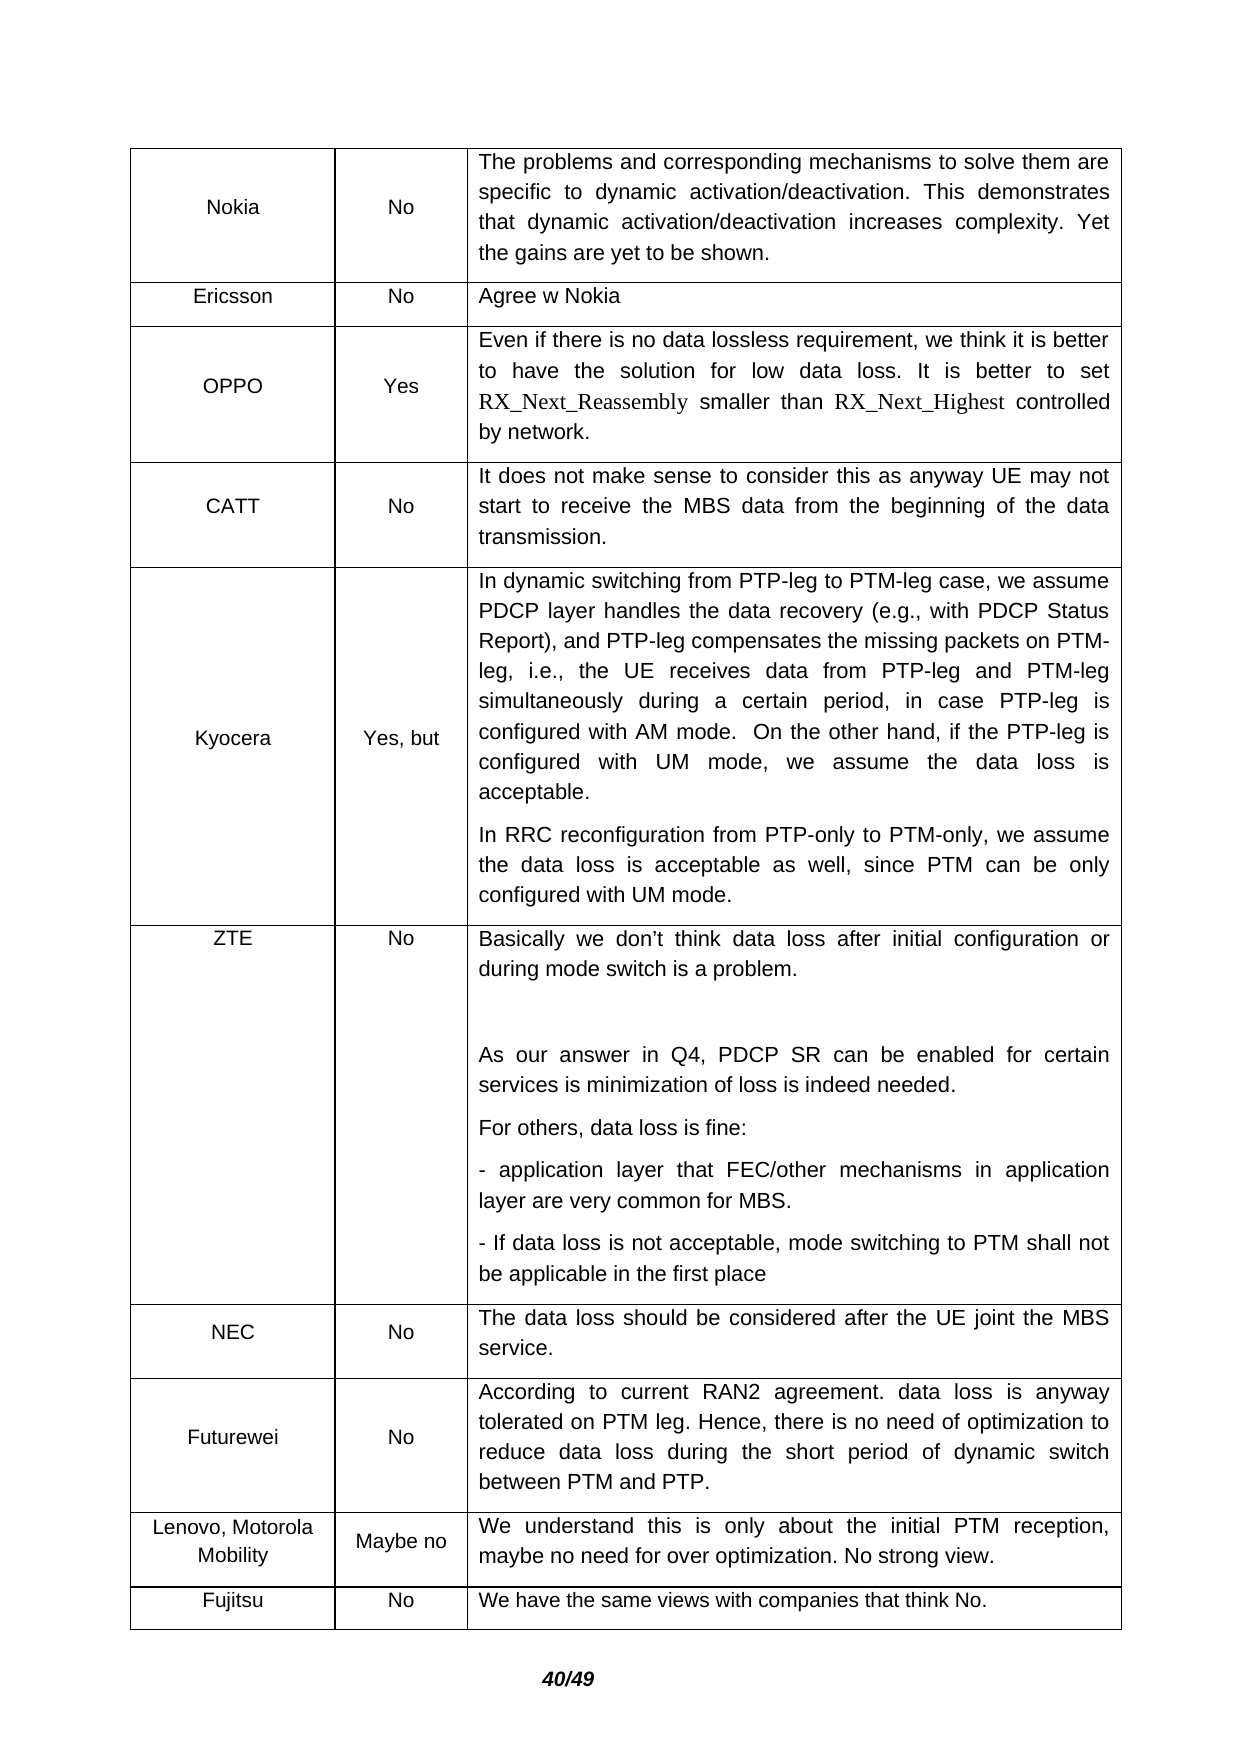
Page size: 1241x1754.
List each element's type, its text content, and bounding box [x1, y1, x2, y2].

table_cell No [336, 1379, 467, 1512]
table_cell Fujitsu [131, 1588, 334, 1629]
table_cell Lenovo, Motorola Mobility [131, 1513, 334, 1586]
table_cell NEC [131, 1305, 334, 1378]
table_cell We have the same views with companies that think No. [468, 1588, 1121, 1629]
table_cell CATT [131, 463, 334, 567]
table_cell No [336, 283, 467, 326]
table_cell The problems and corresponding mechanisms to solve them are specific to dynamic activation/deactivation. This demonstrates that dynamic activation/deactivation increases complexity. Yet the gains are yet to be shown. [468, 149, 1121, 282]
table_cell Futurewei [131, 1379, 334, 1512]
table_cell ZTE [131, 926, 334, 1303]
table_cell OPPO [131, 327, 334, 462]
table_cell In dynamic switching from PTP-leg to PTM-leg case, we assume PDCP layer handles the data recovery (e.g., with PDCP Status Report), and PTP-leg compensates the missing packets on PTM-leg, i.e., the UE receives data from PTP-leg and PTM-leg simultaneously during a certain period, in case PTP-leg is configured with AM mode. On the other hand, if the PTP-leg is configured with UM mode, we assume the data loss is acceptable. In RRC reconfiguration from PTP-only to PTM-only, we assume the data loss is acceptable as well, since PTM can be only configured with UM mode. [468, 568, 1121, 925]
table_cell Kyocera [131, 568, 334, 925]
table_cell Nokia [131, 149, 334, 282]
table_cell No [336, 463, 467, 567]
table_cell It does not make sense to consider this as anyway UE may not start to receive the MBS data from the beginning of the data transmission. [468, 463, 1121, 567]
table_cell According to current RAN2 agreement. data loss is anyway tolerated on PTM leg. Hence, there is no need of optimization to reduce data loss during the short period of dynamic switch between PTM and PTP. [468, 1379, 1121, 1512]
table_cell We understand this is only about the initial PTM reception, maybe no need for over optimization. No strong view. [468, 1513, 1121, 1586]
table_cell No [336, 926, 467, 1303]
table_cell Agree w Nokia [468, 283, 1121, 326]
table_cell No [336, 1305, 467, 1378]
table_cell Yes, but [336, 568, 467, 925]
table_cell Maybe no [336, 1513, 467, 1586]
table_cell The data loss should be considered after the UE joint the MBS service. [468, 1305, 1121, 1378]
table_cell No [336, 149, 467, 282]
table_cell No [336, 1588, 467, 1629]
table_cell Ericsson [131, 283, 334, 326]
table_cell Yes [336, 327, 467, 462]
table_cell Even if there is no data lossless requirement, we think it is better to have the solution for low data loss. It is better to set RX_Next_Reassembly smaller than RX_Next_Highest controlled by network. [468, 327, 1121, 462]
table_cell Basically we don’t think data loss after initial configuration or during mode switch is a problem. As our answer in Q4, PDCP SR can be enabled for certain services is minimization of loss is indeed needed. For others, data loss is fine: - application layer that FEC/other mechanisms in application layer are very common for MBS. - If data loss is not acceptable, mode switching to PTM shall not be applicable in the first place [468, 926, 1121, 1303]
